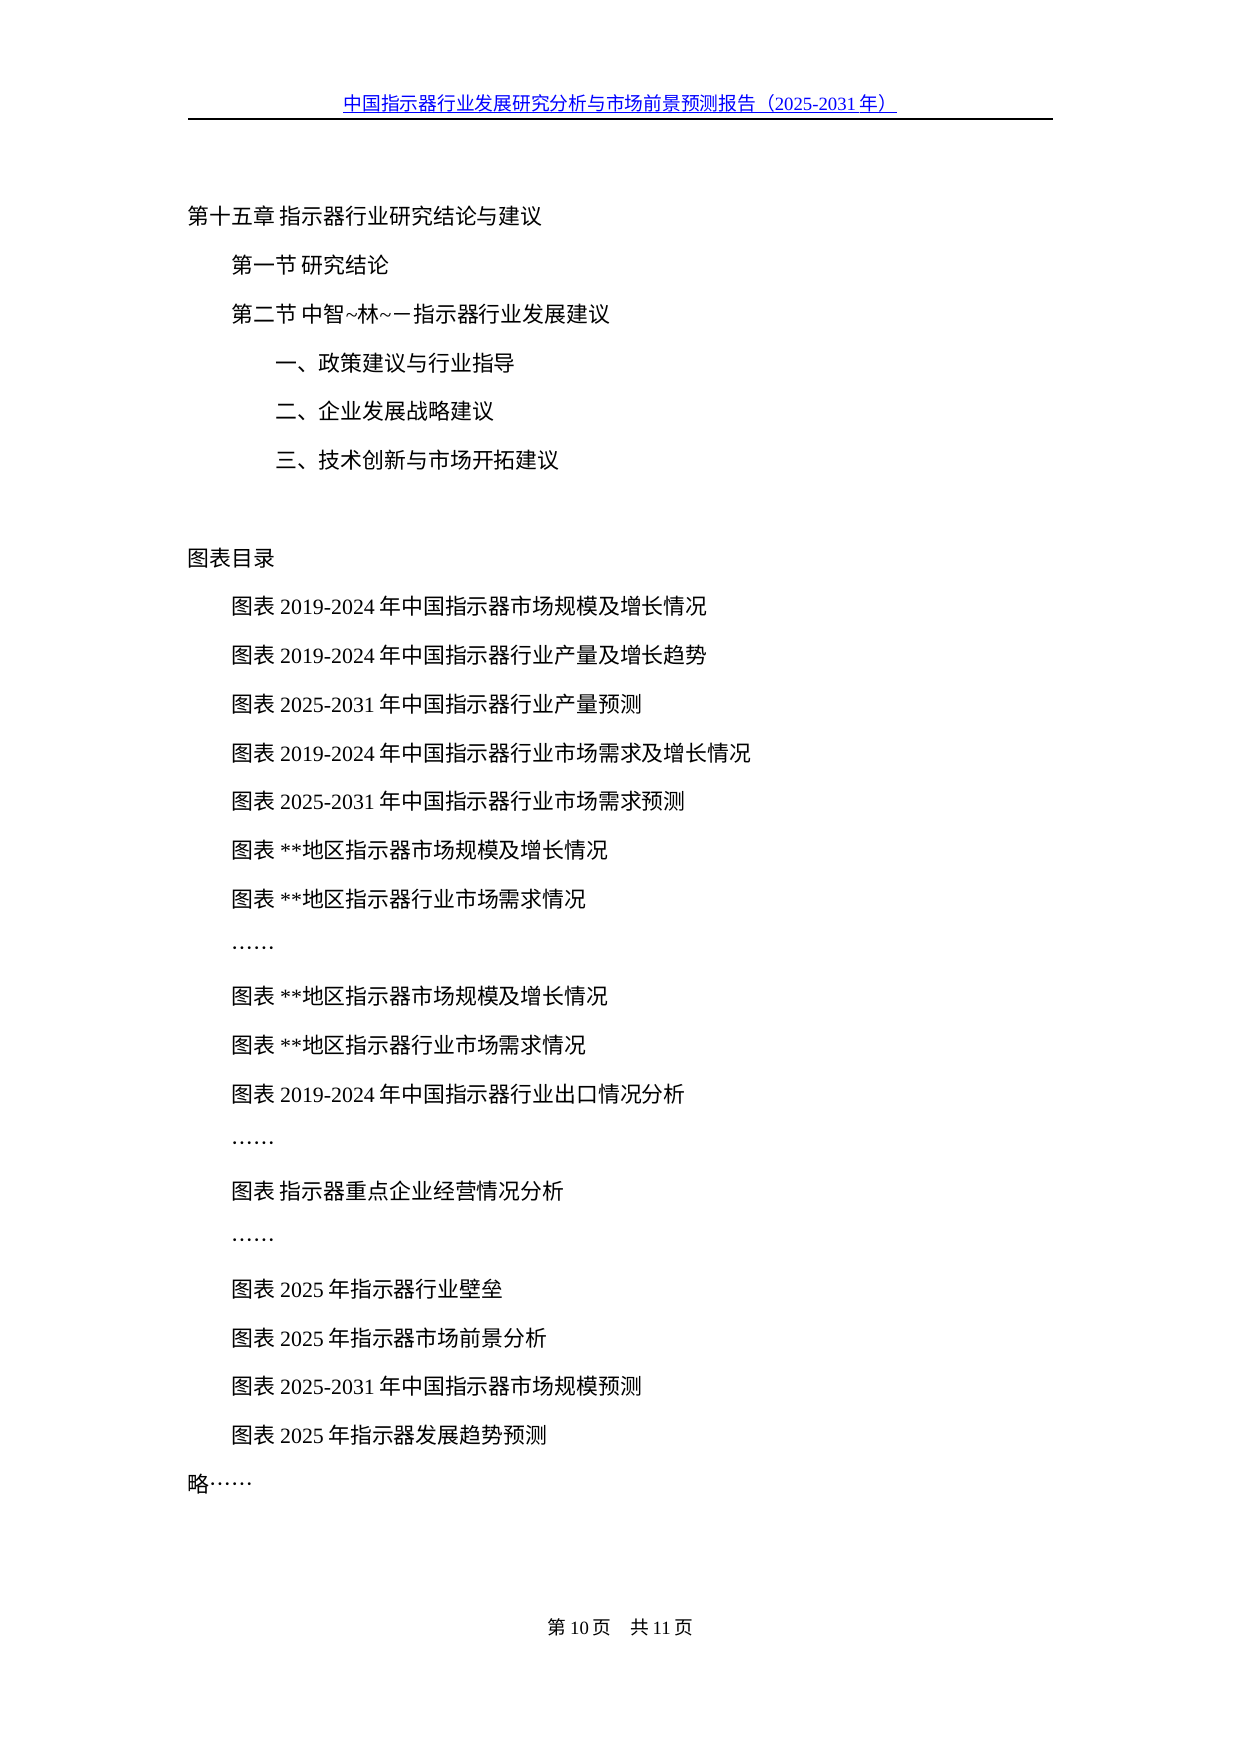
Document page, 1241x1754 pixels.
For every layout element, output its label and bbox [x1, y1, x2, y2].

text [187, 150, 1053, 1499]
